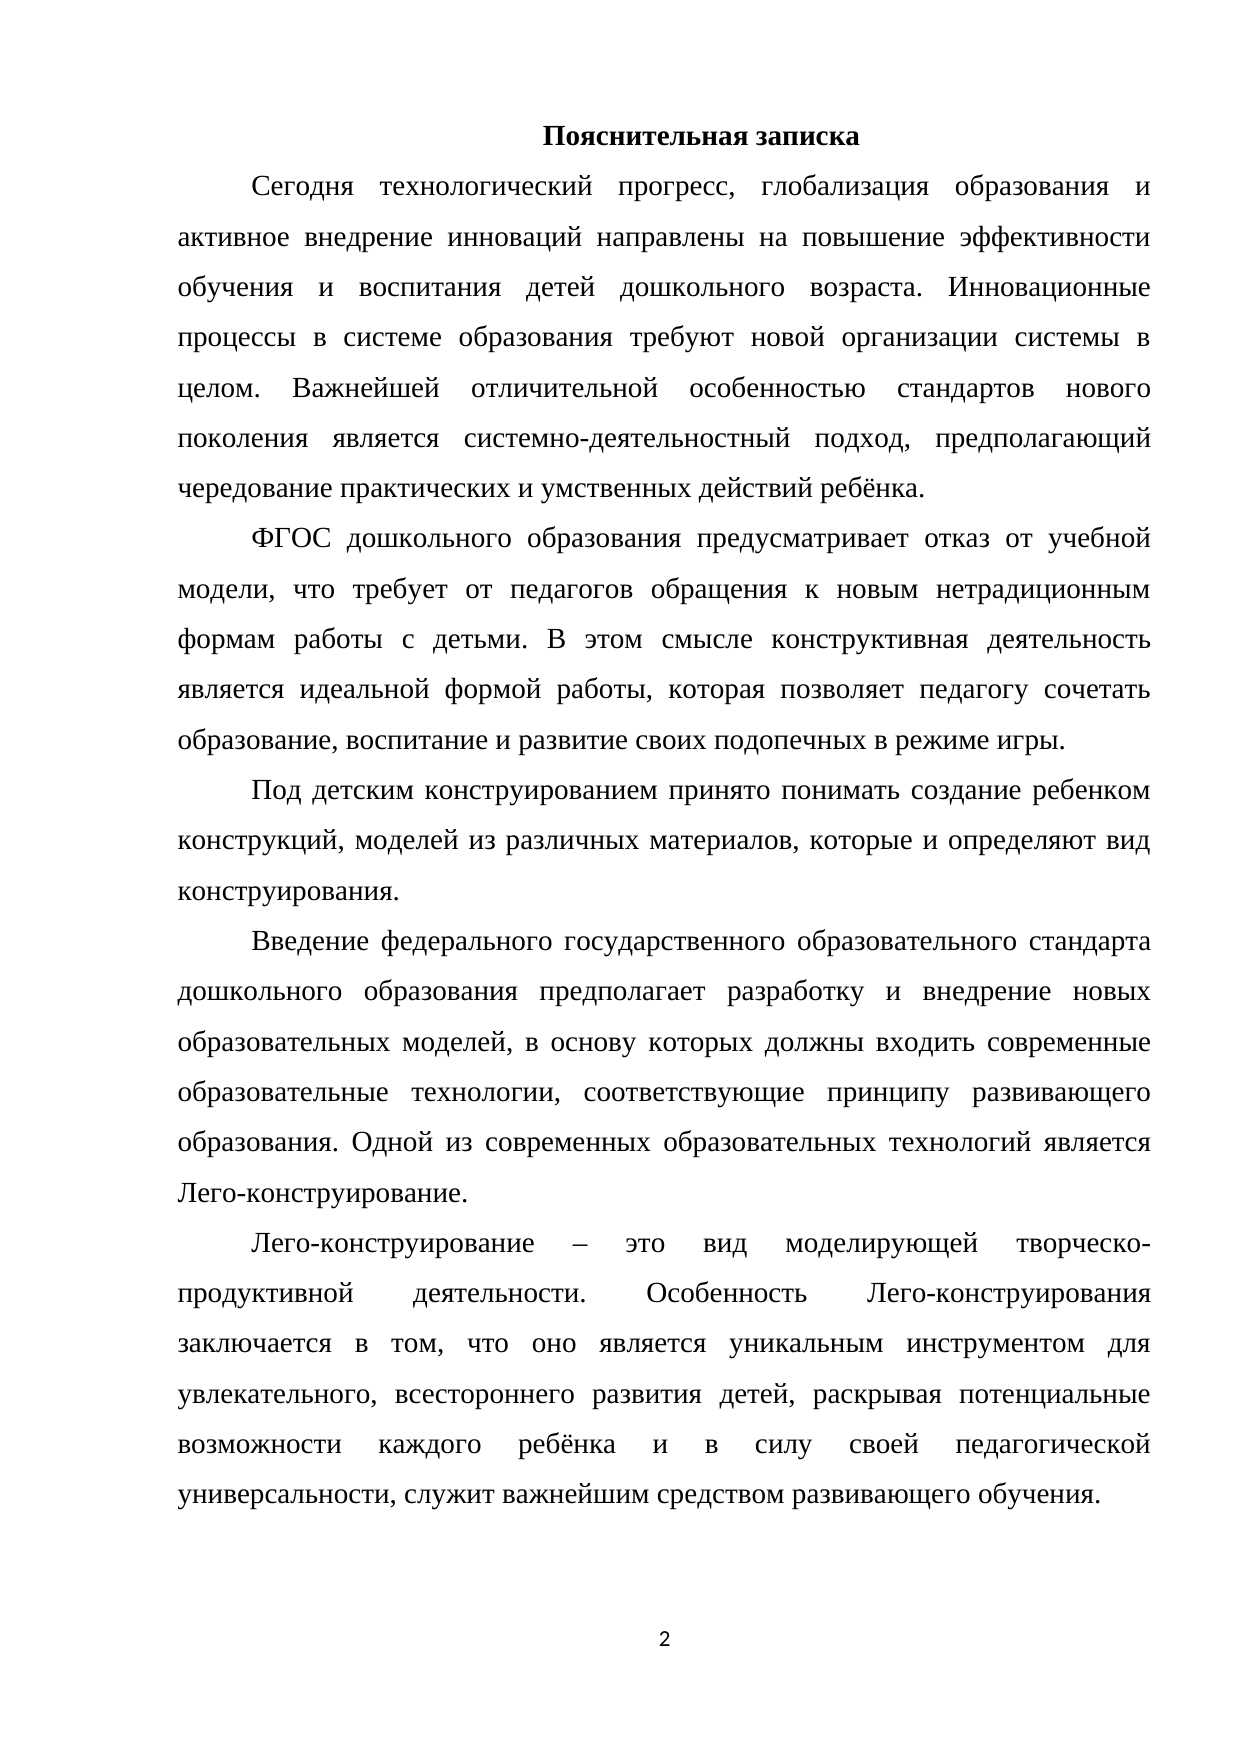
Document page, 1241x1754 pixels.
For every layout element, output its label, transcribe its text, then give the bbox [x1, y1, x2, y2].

text Введение федерального государственного образовательного стандарта дошкольного образования предполагает разработку и внедрение новых образовательных моделей, в основу которых должны входить современные образовательные технологии, соответствующие принципу развивающего образования. Одной из современных образовательных технологий является Лего-конструирование. [177, 923, 1152, 1208]
text Сегодня технологический прогресс, глобализация образования и активное внедрение инноваций направлены на повышение эффективности обучения и воспитания детей дошкольного возраста. Инновационные процессы в системе образования требуют новой организации системы в целом. Важнейшей отличительной особенностью стандартов нового поколения является системно-деятельностный подход, предполагающий чередование практических и умственных действий ребёнка. [177, 168, 1152, 504]
text ФГОС дошкольного образования предусматривает отказ от учебной модели, что требует от педагогов обращения к новым нетрадиционным формам работы с детьми. В этом смысле конструктивная деятельность является идеальной формой работы, которая позволяет педагогу сочетать образование, воспитание и развитие своих подопечных в режиме игры. [177, 521, 1152, 755]
text Пояснительная записка [177, 118, 1152, 152]
text Лего-конструирование – это вид моделирующей творческо-продуктивной деятельности. Особенность Лего-конструирования заключается в том, что оно является уникальным инструментом для увлекательного, всестороннего развития детей, раскрывая потенциальные возможности каждого ребёнка и в силу своей педагогической универсальности, служит важнейшим средством развивающего обучения. [177, 1225, 1152, 1510]
text Под детским конструированием принято понимать создание ребенком конструкций, моделей из различных материалов, которые и определяют вид конструирования. [177, 772, 1152, 906]
